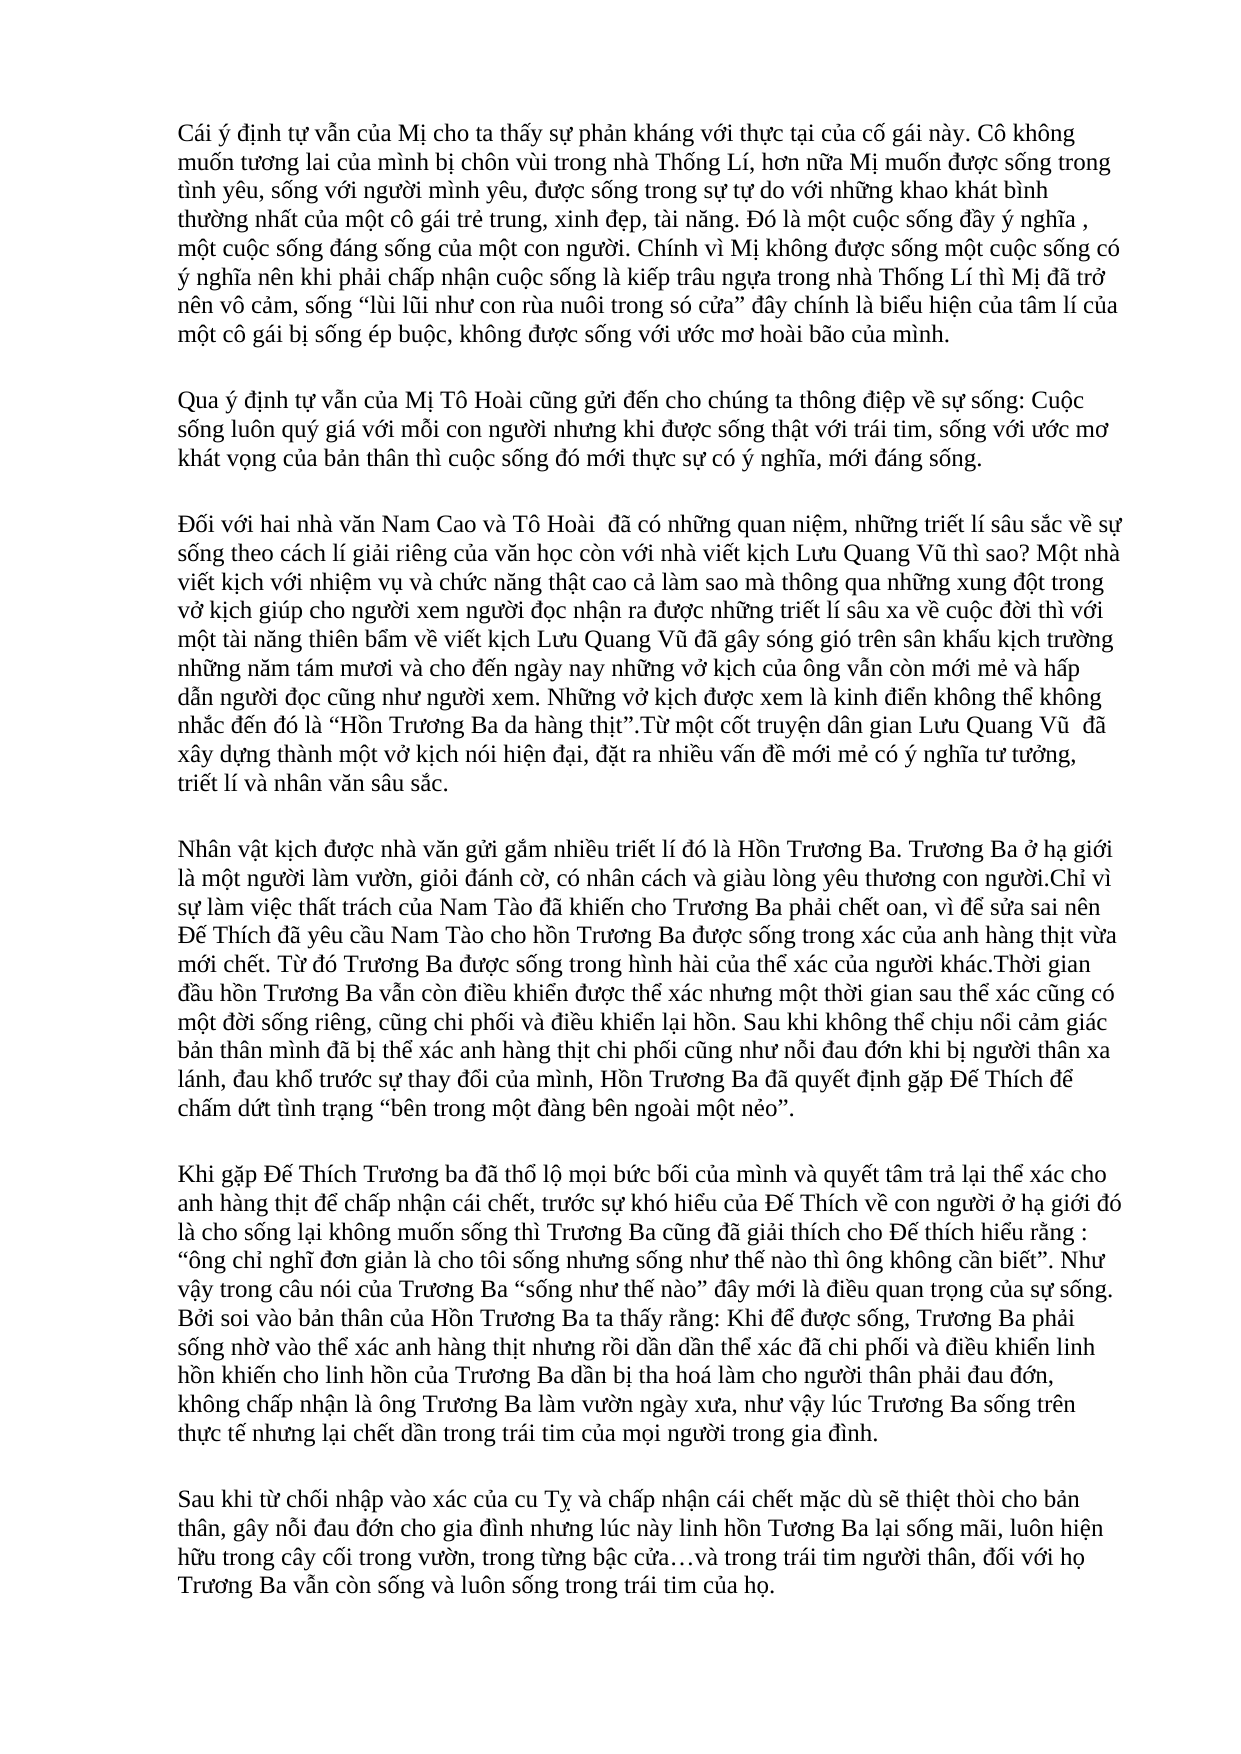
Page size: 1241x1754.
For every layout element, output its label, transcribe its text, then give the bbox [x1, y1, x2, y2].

text Qua ý định tự vẫn của Mị Tô Hoài cũng gửi đến cho chúng ta thông điệp về sự sống: Cuộc sống luôn quý giá với mỗi con người nhưng khi được sống thật với trái tim, sống với ước mơ khát vọng của bản thân thì cuộc sống đó mới thực sự có ý nghĩa, mới đáng sống. [177, 386, 1122, 472]
text Đối với hai nhà văn Nam Cao và Tô Hoài đã có những quan niệm, những triết lí sâu sắc về sự sống theo cách lí giải riêng của văn học còn với nhà viết kịch Lưu Quang Vũ thì sao? Một nhà viết kịch với nhiệm vụ và chức năng thật cao cả làm sao mà thông qua những xung đột trong vở kịch giúp cho người xem người đọc nhận ra được những triết lí sâu xa về cuộc đời thì với một tài năng thiên bẩm về viết kịch Lưu Quang Vũ đã gây sóng gió trên sân khấu kịch trường những năm tám mươi và cho đến ngày nay những vở kịch của ông vẫn còn mới mẻ và hấp dẫn người đọc cũng như người xem. Những vở kịch được xem là kinh điển không thể không nhắc đến đó là “Hồn Trương Ba da hàng thịt”.Từ một cốt truyện dân gian Lưu Quang Vũ đã xây dựng thành một vở kịch nói hiện đại, đặt ra nhiều vấn đề mới mẻ có ý nghĩa tư tưởng, triết lí và nhân văn sâu sắc. [177, 509, 1122, 797]
text Sau khi từ chối nhập vào xác của cu Tỵ và chấp nhận cái chết mặc dù sẽ thiệt thòi cho bản thân, gây nỗi đau đớn cho gia đình nhưng lúc này linh hồn Tương Ba lại sống mãi, luôn hiện hữu trong cây cối trong vườn, trong từng bậc cửa…và trong trái tim người thân, đối với họ Trương Ba vẫn còn sống và luôn sống trong trái tim của họ. [177, 1484, 1122, 1599]
text Cái ý định tự vẫn của Mị cho ta thấy sự phản kháng với thực tại của cố gái này. Cô không muốn tương lai của mình bị chôn vùi trong nhà Thống Lí, hơn nữa Mị muốn được sống trong tình yêu, sống với người mình yêu, được sống trong sự tự do với những khao khát bình thường nhất của một cô gái trẻ trung, xinh đẹp, tài năng. Đó là một cuộc sống đầy ý nghĩa , một cuộc sống đáng sống của một con người. Chính vì Mị không được sống một cuộc sống có ý nghĩa nên khi phải chấp nhận cuộc sống là kiếp trâu ngựa trong nhà Thống Lí thì Mị đã trở nên vô cảm, sống “lùi lũi như con rùa nuôi trong só cửa” đây chính là biểu hiện của tâm lí của một cô gái bị sống ép buộc, không được sống với ước mơ hoài bão của mình. [177, 118, 1122, 348]
text Nhân vật kịch được nhà văn gửi gắm nhiều triết lí đó là Hồn Trương Ba. Trương Ba ở hạ giới là một người làm vườn, giỏi đánh cờ, có nhân cách và giàu lòng yêu thương con người.Chỉ vì sự làm việc thất trách của Nam Tào đã khiến cho Trương Ba phải chết oan, vì để sửa sai nên Đế Thích đã yêu cầu Nam Tào cho hồn Trương Ba được sống trong xác của anh hàng thịt vừa mới chết. Từ đó Trương Ba được sống trong hình hài của thể xác của người khác.Thời gian đầu hồn Trương Ba vẫn còn điều khiển được thể xác nhưng một thời gian sau thể xác cũng có một đời sống riêng, cũng chi phối và điều khiển lại hồn. Sau khi không thể chịu nổi cảm giác bản thân mình đã bị thể xác anh hàng thịt chi phối cũng như nỗi đau đớn khi bị người thân xa lánh, đau khổ trước sự thay đổi của mình, Hồn Trương Ba đã quyết định gặp Đế Thích để chấm dứt tình trạng “bên trong một đàng bên ngoài một nẻo”. [177, 834, 1122, 1122]
text Khi gặp Đế Thích Trương ba đã thổ lộ mọi bức bối của mình và quyết tâm trả lại thể xác cho anh hàng thịt để chấp nhận cái chết, trước sự khó hiểu của Đế Thích về con người ở hạ giới đó là cho sống lại không muốn sống thì Trương Ba cũng đã giải thích cho Đế thích hiểu rằng : “ông chỉ nghĩ đơn giản là cho tôi sống nhưng sống như thế nào thì ông không cần biết”. Như vậy trong câu nói của Trương Ba “sống như thế nào” đây mới là điều quan trọng của sự sống. Bởi soi vào bản thân của Hồn Trương Ba ta thấy rằng: Khi để được sống, Trương Ba phải sống nhờ vào thể xác anh hàng thịt nhưng rồi dần dần thể xác đã chi phối và điều khiển linh hồn khiến cho linh hồn của Trương Ba dần bị tha hoá làm cho người thân phải đau đớn, không chấp nhận là ông Trương Ba làm vườn ngày xưa, như vậy lúc Trương Ba sống trên thực tế nhưng lại chết dần trong trái tim của mọi người trong gia đình. [177, 1159, 1122, 1447]
